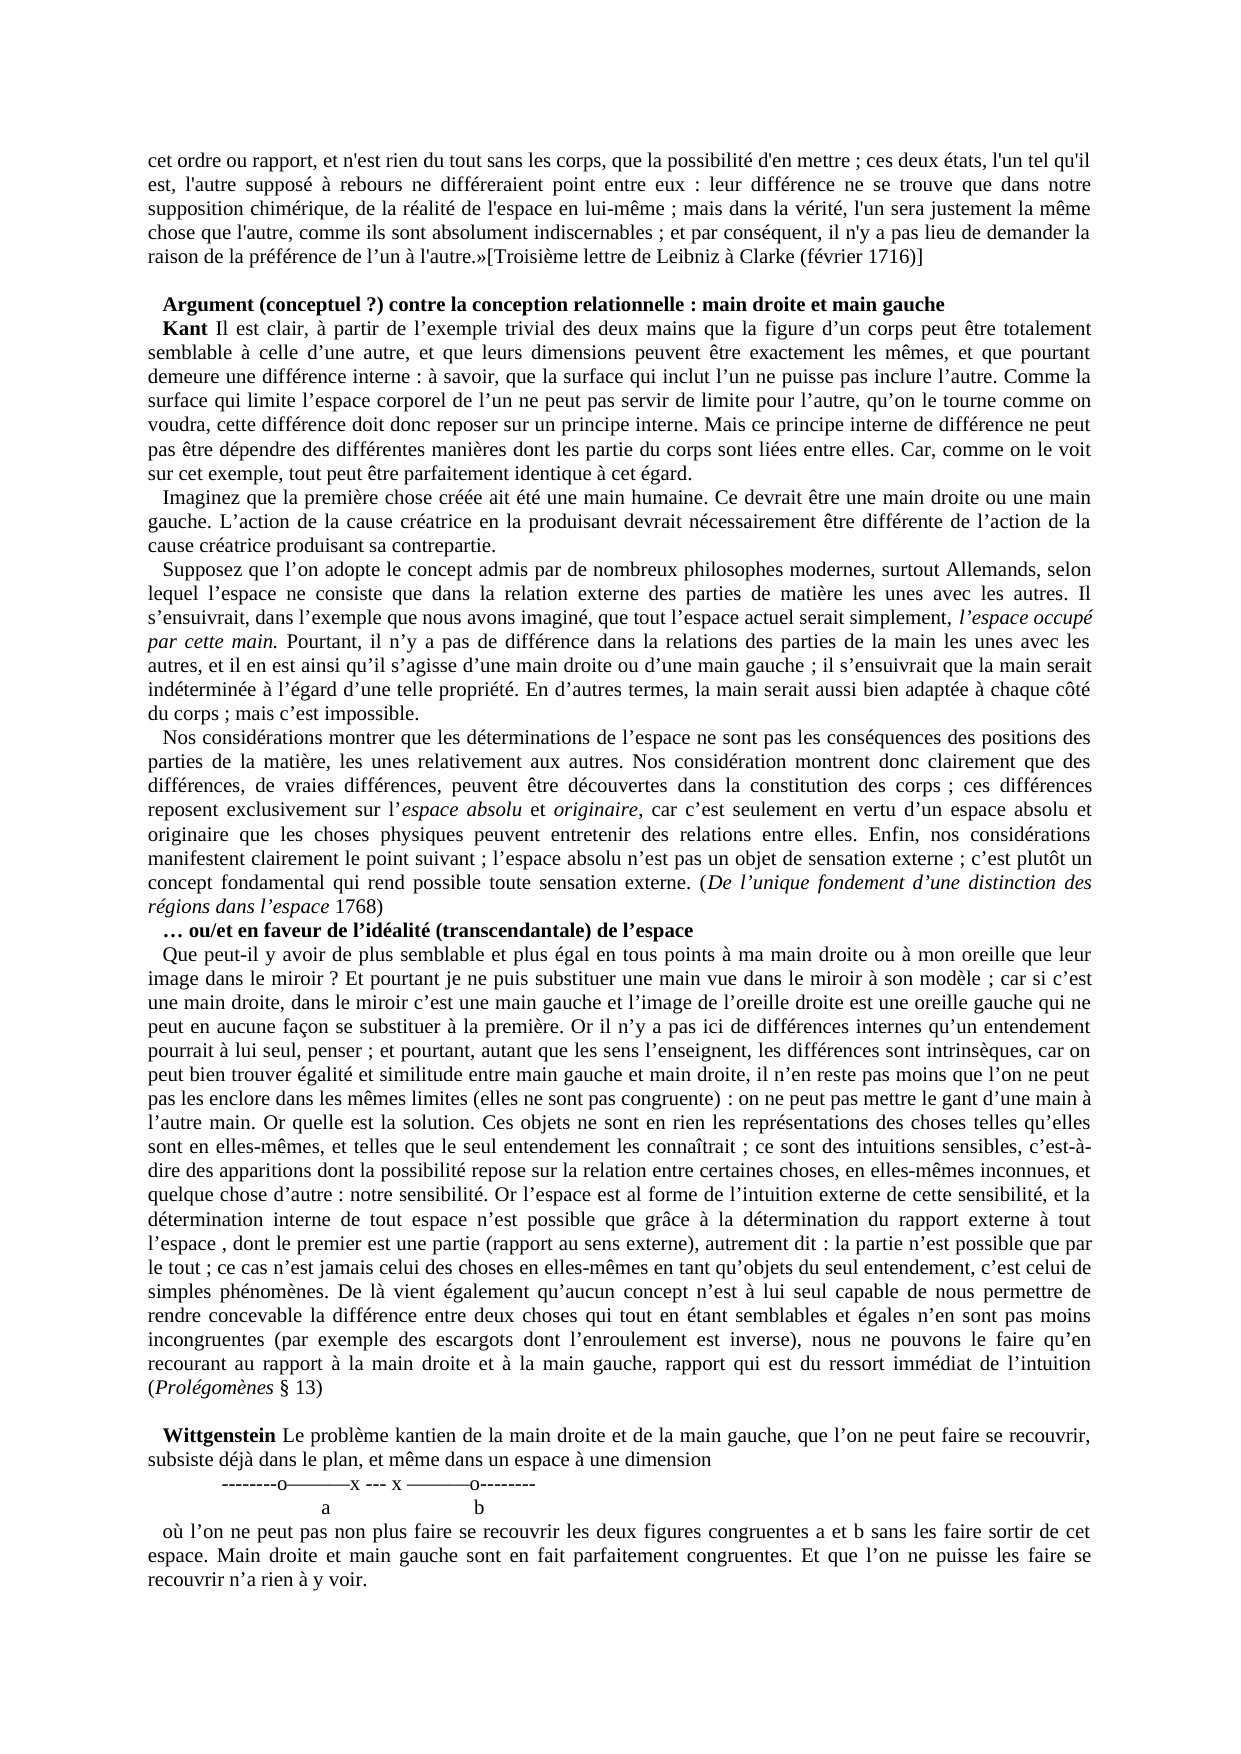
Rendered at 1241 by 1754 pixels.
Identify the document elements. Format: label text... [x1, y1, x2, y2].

text Argument (conceptuel ?) contre la conception relationnelle : main droite et main gauche [148, 292, 1092, 316]
text Nos considérations montrer que les déterminations de l’espace ne sont pas les conséquences des positions des parties de la matière, les unes relativement aux autres. Nos considération montrent donc clairement que des différences, de vraies différences, peuvent être découvertes dans la constitution des corps ; ces différences reposent exclusivement sur l’espace absolu et originaire, car c’est seulement en vertu d’un espace absolu et originaire que les choses physiques peuvent entretenir des relations entre elles. Enfin, nos considérations manifestent clairement le point suivant ; l’espace absolu n’est pas un objet de sensation externe ; c’est plutôt un concept fondamental qui rend possible toute sensation externe. (De l’unique fondement d’une distinction des régions dans l’espace 1768) [148, 725, 1092, 918]
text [148, 148, 1092, 268]
text Imaginez que la première chose créée ait été une main humaine. Ce devrait être une main droite ou une main gauche. L’action de la cause créatrice en la produisant devrait nécessairement être différente de l’action de la cause créatrice produisant sa contrepartie. [148, 484, 1092, 557]
text où l’on ne peut pas non plus faire se recouvrir les deux figures congruentes a et b sans les faire sortir de cet espace. Main droite et main gauche sont en fait parfaitement congruentes. Et que l’on ne puisse les faire se recouvrir n’a rien à y voir. [148, 1519, 1092, 1591]
text Que peut-il y avoir de plus semblable et plus égal en tous points à ma main droite ou à mon oreille que leur image dans le miroir ? Et pourtant je ne puis substituer une main vue dans le miroir à son modèle ; car si c’est une main droite, dans le miroir c’est une main gauche et l’image de l’oreille droite est une oreille gauche qui ne peut en aucune façon se substituer à la première. Or il n’y a pas ici de différences internes qu’un entendement pourrait à lui seul, penser ; et pourtant, autant que les sens l’enseignent, les différences sont intrinsèques, car on peut bien trouver égalité et similitude entre main gauche et main droite, il n’en reste pas moins que l’on ne peut pas les enclore dans les mêmes limites (elles ne sont pas congruente) : on ne peut pas mettre le gant d’une main à l’autre main. Or quelle est la solution. Ces objets ne sont en rien les représentations des choses telles qu’elles sont en elles-mêmes, et telles que le seul entendement les connaîtrait ; ce sont des intuitions sensibles, c’est-à-dire des apparitions dont la possibilité repose sur la relation entre certaines choses, en elles-mêmes inconnues, et quelque chose d’autre : notre sensibilité. Or l’espace est al forme de l’intuition externe de cette sensibilité, et la détermination interne de tout espace n’est possible que grâce à la détermination du rapport externe à tout l’espace , dont le premier est une partie (rapport au sens externe), autrement dit : la partie n’est possible que par le tout ; ce cas n’est jamais celui des choses en elles-mêmes en tant qu’objets du seul entendement, c’est celui de simples phénomènes. De là vient également qu’aucun concept n’est à lui seul capable de nous permettre de rendre concevable la différence entre deux choses qui tout en étant semblables et égales n’en sont pas moins incongruentes (par exemple des escargots dont l’enroulement est inverse), nous ne pouvons le faire qu’en recourant au rapport à la main droite et à la main gauche, rapport qui est du ressort immédiat de l’intuition (Prolégomènes § 13) [148, 942, 1092, 1399]
text Supposez que l’on adopte le concept admis par de nombreux philosophes modernes, surtout Allemands, selon lequel l’espace ne consiste que dans la relation externe des parties de matière les unes avec les autres. Il s’ensuivrait, dans l’exemple que nous avons imaginé, que tout l’espace actuel serait simplement, l’espace occupé par cette main. Pourtant, il n’y a pas de différence dans la relations des parties de la main les unes avec les autres, et il en est ainsi qu’il s’agisse d’une main droite ou d’une main gauche ; il s’ensuivrait que la main serait indéterminée à l’égard d’une telle propriété. En d’autres termes, la main serait aussi bien adaptée à chaque côté du corps ; mais c’est impossible. [148, 557, 1092, 725]
text a b [148, 1495, 1092, 1519]
text --------o———x --- x ———o-------- [148, 1471, 1092, 1495]
text Wittgenstein Le problème kantien de la main droite et de la main gauche, que l’on ne peut faire se recouvrir, subsiste déjà dans le plan, et même dans un espace à une dimension [148, 1423, 1092, 1471]
text … ou/et en faveur de l’idéalité (transcendantale) de l’espace [148, 918, 1092, 942]
text Kant Il est clair, à partir de l’exemple trivial des deux mains que la figure d’un corps peut être totalement semblable à celle d’une autre, et que leurs dimensions peuvent être exactement les mêmes, et que pourtant demeure une différence interne : à savoir, que la surface qui inclut l’un ne puisse pas inclure l’autre. Comme la surface qui limite l’espace corporel de l’un ne peut pas servir de limite pour l’autre, qu’on le tourne comme on voudra, cette différence doit donc reposer sur un principe interne. Mais ce principe interne de différence ne peut pas être dépendre des différentes manières dont les partie du corps sont liées entre elles. Car, comme on le voit sur cet exemple, tout peut être parfaitement identique à cet égard. [148, 316, 1092, 484]
